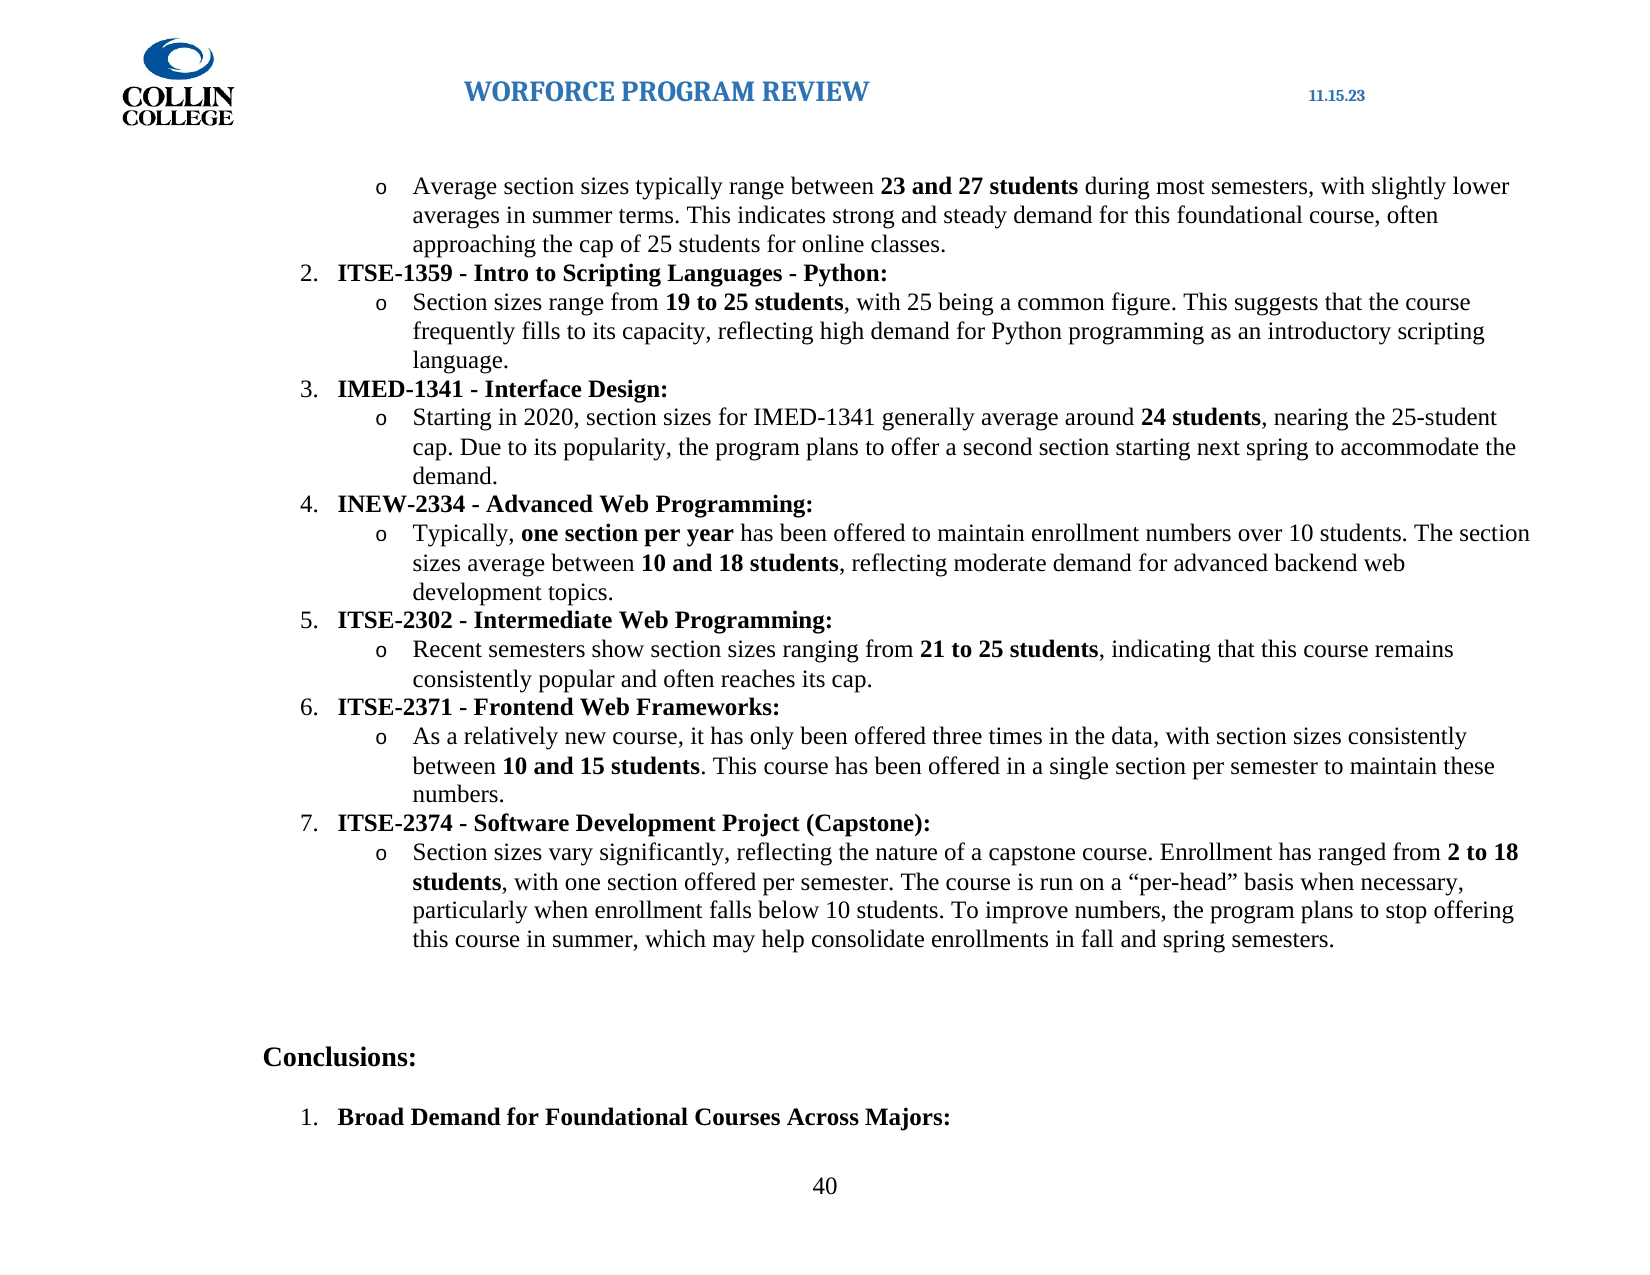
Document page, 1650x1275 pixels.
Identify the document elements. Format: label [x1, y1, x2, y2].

picture [120, 34, 236, 128]
